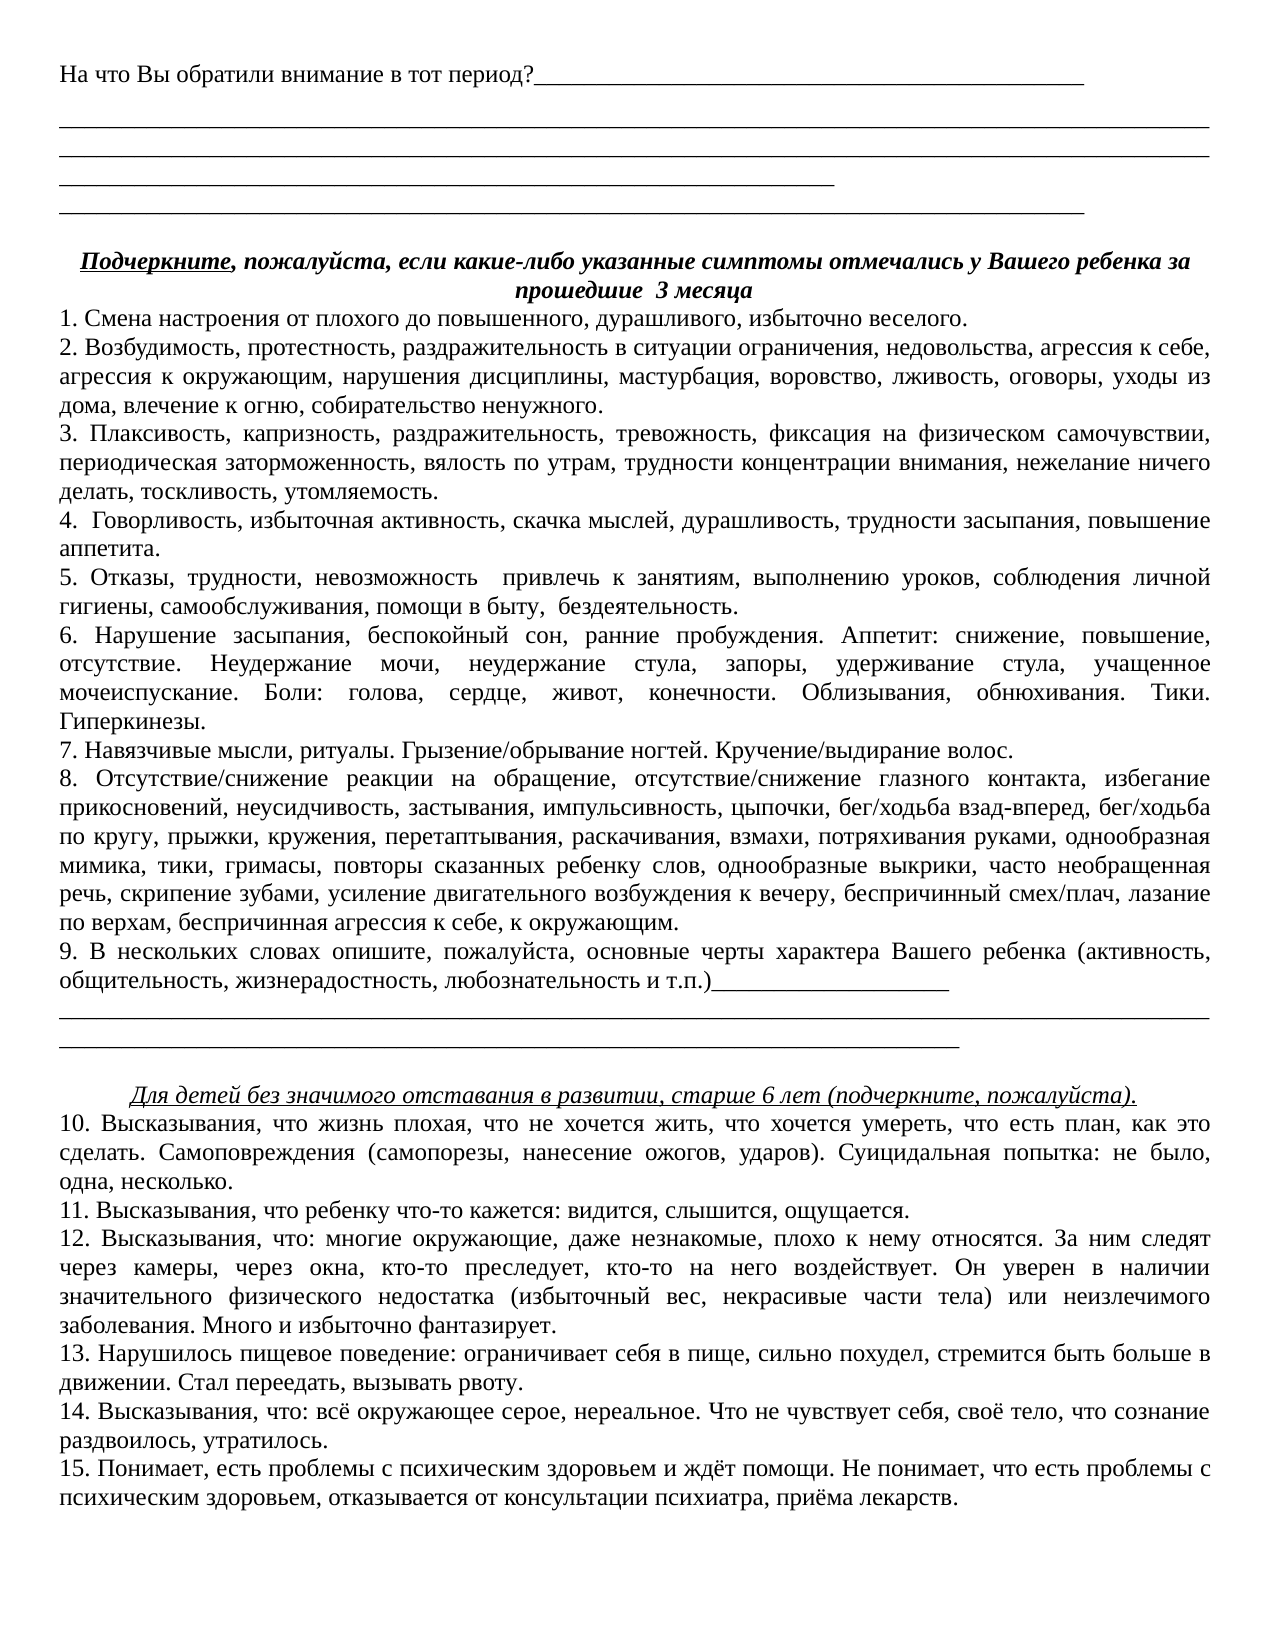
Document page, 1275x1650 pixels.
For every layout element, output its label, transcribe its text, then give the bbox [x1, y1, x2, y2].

text 11. Высказывания, что ребенку что-то кажется: видится, слышится, ощущается. [59, 1195, 1211, 1223]
text ______________________________________________________________________________________________________________________________________________________________________________________________________________________________________________________ [59, 102, 1211, 188]
text Для детей без значимого отставания в развитии, старше 6 лет (подчеркните, пожалуйста). [59, 1080, 1211, 1108]
text Подчеркните, пожалуйста, если какие-либо указанные симптомы отмечались у Вашего ребенка за прошедшие 3 месяца [59, 246, 1211, 303]
text На что Вы обратили внимание в тот период?____________________________________________ [59, 59, 1211, 88]
text 15. Понимает, есть проблемы с психическим здоровьем и ждёт помощи. Не понимает, что есть проблемы с психическим здоровьем, отказывается от консультации психиатра, приёма лекарств. [59, 1453, 1211, 1511]
text ____________________________________________________________________________________________________________________________________________________________________ [59, 993, 1211, 1051]
text 5. Отказы, трудности, невозможность привлечь к занятиям, выполнению уроков, соблюдения личной гигиены, самообслуживания, помощи в быту, бездеятельность. [59, 562, 1211, 620]
text 7. Навязчивые мысли, ритуалы. Грызение/обрывание ногтей. Кручение/выдирание волос. [59, 735, 1211, 763]
text 2. Возбудимость, протестность, раздражительность в ситуации ограничения, недовольства, агрессия к себе, агрессия к окружающим, нарушения дисциплины, мастурбация, воровство, лживость, оговоры, уходы из дома, влечение к огню, собирательство ненужного. [59, 332, 1211, 418]
text 13. Нарушилось пищевое поведение: ограничивает себя в пище, сильно похудел, стремится быть больше в движении. Стал переедать, вызывать рвоту. [59, 1338, 1211, 1396]
text 14. Высказывания, что: всё окружающее серое, нереальное. Что не чувствует себя, своё тело, что сознание раздвоилось, утратилось. [59, 1396, 1211, 1453]
text 3. Плаксивость, капризность, раздражительность, тревожность, фиксация на физическом самочувствии, периодическая заторможенность, вялость по утрам, трудности концентрации внимания, нежелание ничего делать, тоскливость, утомляемость. [59, 418, 1211, 505]
text 4. Говорливость, избыточная активность, скачка мыслей, дурашливость, трудности засыпания, повышение аппетита. [59, 505, 1211, 562]
text 8. Отсутствие/снижение реакции на обращение, отсутствие/снижение глазного контакта, избегание прикосновений, неусидчивость, застывания, импульсивность, цыпочки, бег/ходьба взад-вперед, бег/ходьба по кругу, прыжки, кружения, перетаптывания, раскачивания, взмахи, потряхивания руками, однообразная мимика, тики, гримасы, повторы сказанных ребенку слов, однообразные выкрики, часто необращенная речь, скрипение зубами, усиление двигательного возбуждения к вечеру, беспричинный смех/плач, лазание по верхам, беспричинная агрессия к себе, к окружающим. [59, 763, 1211, 936]
text 12. Высказывания, что: многие окружающие, даже незнакомые, плохо к нему относятся. За ним следят через камеры, через окна, кто-то преследует, кто-то на него воздействует. Он уверен в наличии значительного физического недостатка (избыточный вес, некрасивые части тела) или неизлечимого заболевания. Много и избыточно фантазирует. [59, 1223, 1211, 1338]
text 10. Высказывания, что жизнь плохая, что не хочется жить, что хочется умереть, что есть план, как это сделать. Самоповреждения (самопорезы, нанесение ожогов, ударов). Суицидальная попытка: не было, одна, несколько. [59, 1108, 1211, 1195]
text __________________________________________________________________________________ [59, 188, 1211, 217]
text 9. В нескольких словах опишите, пожалуйста, основные черты характера Вашего ребенка (активность, общительность, жизнерадостность, любознательность и т.п.)___________________ [59, 936, 1211, 993]
text 6. Нарушение засыпания, беспокойный сон, ранние пробуждения. Аппетит: снижение, повышение, отсутствие. Неудержание мочи, неудержание стула, запоры, удерживание стула, учащенное мочеиспускание. Боли: голова, сердце, живот, конечности. Облизывания, обнюхивания. Тики. Гиперкинезы. [59, 620, 1211, 735]
text 1. Смена настроения от плохого до повышенного, дурашливого, избыточно веселого. [59, 303, 1211, 332]
